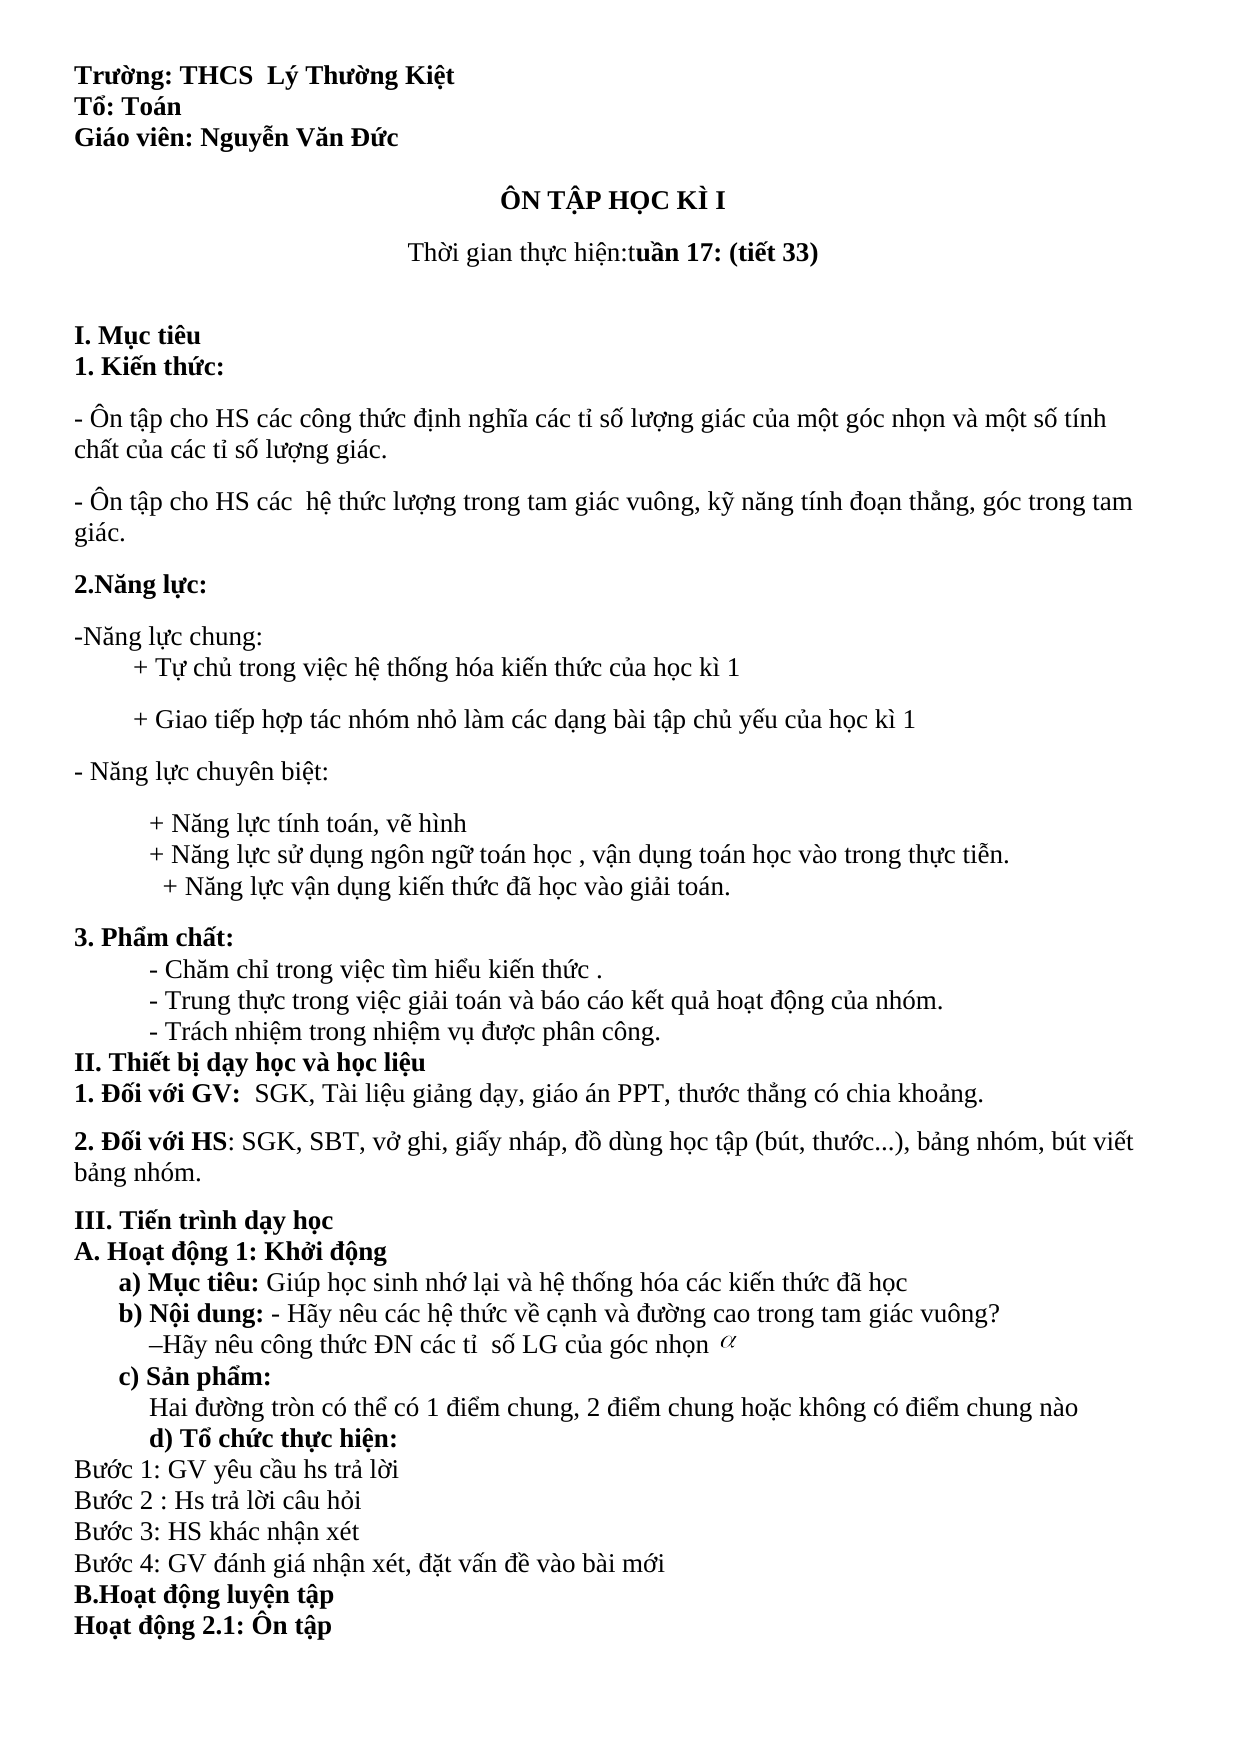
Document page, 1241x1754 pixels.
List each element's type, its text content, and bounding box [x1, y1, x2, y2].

text -Năng lực chung: [74, 620, 1152, 651]
text + Tự chủ trong việc hệ thống hóa kiến thức của học kì 1 [74, 651, 1152, 682]
text + Năng lực vận dụng kiến thức đã học vào giải toán. [74, 869, 1152, 901]
text c) Sản phẩm: [74, 1360, 1152, 1391]
text + Năng lực tính toán, vẽ hình [74, 807, 1152, 838]
text III. Tiến trình dạy học [74, 1204, 1152, 1235]
list B.Hoạt động luyện tập [74, 1578, 1152, 1609]
text 1. Kiến thức: [74, 350, 1152, 381]
text Giáo viên: Nguyễn Văn Đức [74, 121, 1152, 153]
text 2.Năng lực: [74, 568, 1152, 599]
text - Trung thực trong việc giải toán và báo cáo kết quả hoạt động của nhóm. [74, 984, 1152, 1015]
text Trường: THCS Lý Thường Kiệt [74, 59, 1152, 90]
text - Ôn tập cho HS các hệ thức lượng trong tam giác vuông, kỹ năng tính đoạn thẳng, góc trong tam giác. [74, 485, 1152, 547]
text - Trách nhiệm trong nhiệm vụ được phân công. [74, 1015, 1152, 1046]
text –Hãy nêu công thức ĐN các tỉ số LG của góc nhọn [74, 1329, 1152, 1360]
text 1. Đối với GV: SGK, Tài liệu giảng dạy, giáo án PPT, thước thẳng có chia khoảng. [74, 1077, 1152, 1108]
text ÔN TẬP HỌC KÌ I [74, 184, 1152, 215]
text Bước 3: HS khác nhận xét [74, 1516, 1152, 1547]
text - Năng lực chuyên biệt: [74, 755, 1152, 786]
text + Giao tiếp hợp tác nhóm nhỏ làm các dạng bài tập chủ yếu của học kì 1 [74, 703, 1152, 734]
text Bước 2 : Hs trả lời câu hỏi [74, 1484, 1152, 1516]
text Bước 4: GV đánh giá nhận xét, đặt vấn đề vào bài mới [74, 1547, 1152, 1578]
text 3. Phẩm chất: [74, 922, 1152, 953]
text Bước 1: GV yêu cầu hs trả lời [74, 1453, 1152, 1484]
text 2. Đối với HS: SGK, SBT, vở ghi, giấy nháp, đồ dùng học tập (bút, thước...), bảng nhóm, bút viết bảng nhóm. [74, 1125, 1152, 1187]
text b) Nội dung: - Hãy nêu các hệ thức về cạnh và đường cao trong tam giác vuông? [74, 1297, 1152, 1329]
text II. Thiết bị dạy học và học liệu [74, 1046, 1152, 1077]
text A. Hoạt động 1: Khởi động [74, 1235, 1152, 1266]
text I. Mục tiêu [74, 319, 1152, 350]
text Thời gian thực hiện:tuần 17: (tiết 33) [74, 236, 1152, 267]
text - Ôn tập cho HS các công thức định nghĩa các tỉ số lượng giác của một góc nhọn và một số tính chất của các tỉ số lượng giác. [74, 402, 1152, 464]
text Hai đường tròn có thể có 1 điểm chung, 2 điểm chung hoặc không có điểm chung nào [74, 1391, 1152, 1422]
list Hoạt động 2.1: Ôn tập [74, 1609, 1152, 1640]
text - Chăm chỉ trong việc tìm hiểu kiến thức . [74, 953, 1152, 984]
text a) Mục tiêu: Giúp học sinh nhớ lại và hệ thống hóa các kiến thức đã học [74, 1266, 1152, 1297]
text + Năng lực sử dụng ngôn ngữ toán học , vận dụng toán học vào trong thực tiễn. [74, 838, 1152, 869]
text d) Tổ chức thực hiện: [74, 1422, 1152, 1453]
text Tổ: Toán [74, 90, 1152, 121]
